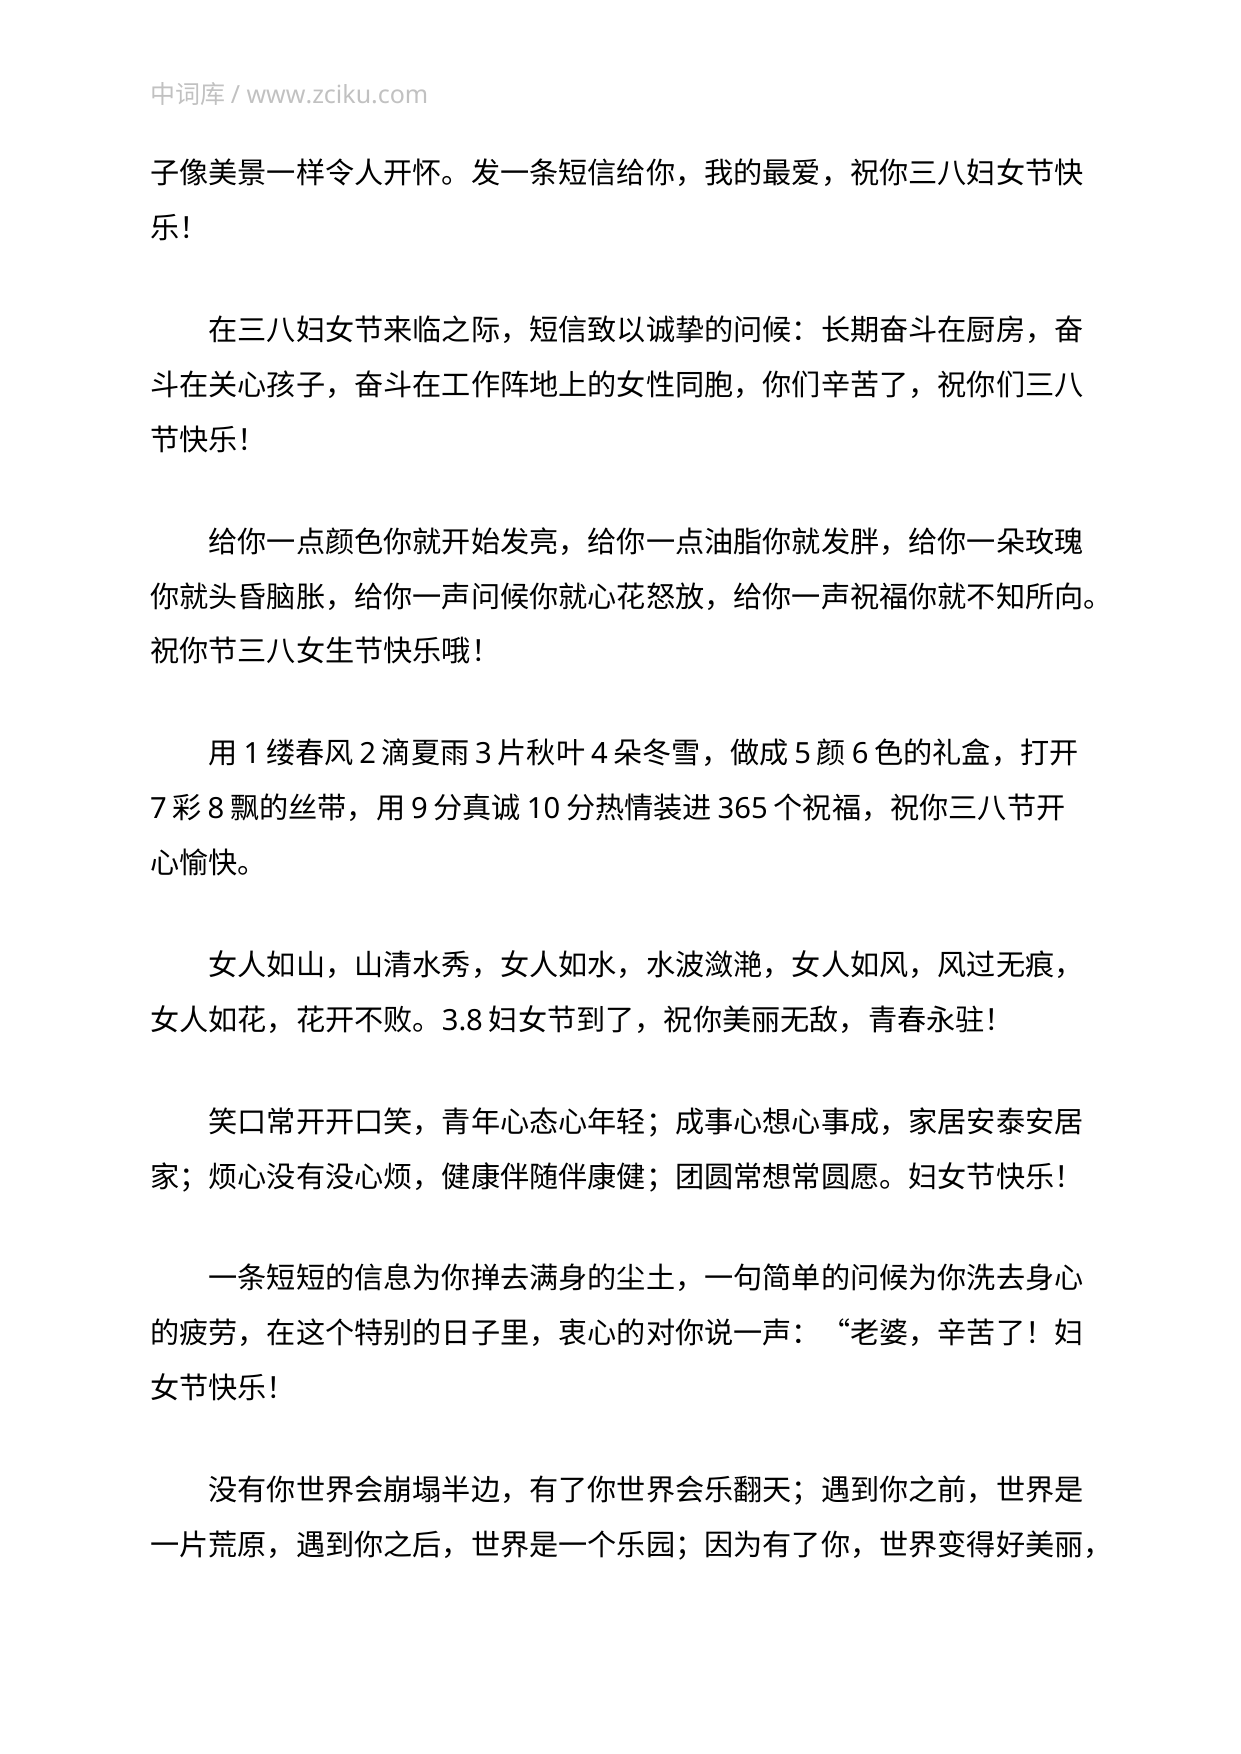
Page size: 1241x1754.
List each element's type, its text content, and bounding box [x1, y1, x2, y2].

text 笑口常开开口笑，青年心态心年轻；成事心想心事成，家居安泰安居家；烦心没有没心烦，健康伴随伴康健；团圆常想常圆愿。妇女节快乐！ [150, 1098, 1090, 1196]
text 女人如山，山清水秀，女人如水，水波潋滟，女人如风，风过无痕，女人如花，花开不败。3.8妇女节到了，祝你美丽无敌，青春永驻！ [150, 942, 1090, 1039]
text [150, 1467, 1090, 1564]
text 用1缕春风2滴夏雨3片秋叶4朵冬雪，做成5颜6色的礼盒，打开7彩8飘的丝带，用9分真诚10分热情装进365个祝福，祝你三八节开心愉快。 [150, 730, 1090, 882]
text 给你一点颜色你就开始发亮，给你一点油脂你就发胖，给你一朵玫瑰你就头昏脑胀，给你一声问候你就心花怒放，给你一声祝福你就不知所向。祝你节三八女生节快乐哦！ [150, 518, 1090, 670]
text 在三八妇女节来临之际，短信致以诚挚的问候：长期奋斗在厨房，奋斗在关心孩子，奋斗在工作阵地上的女性同胞，你们辛苦了，祝你们三八节快乐！ [150, 307, 1090, 459]
text 一条短短的信息为你掸去满身的尘土，一句简单的问候为你洗去身心的疲劳，在这个特别的日子里，衷心的对你说一声：“老婆，辛苦了！妇女节快乐！ [150, 1255, 1090, 1407]
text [150, 150, 1090, 247]
